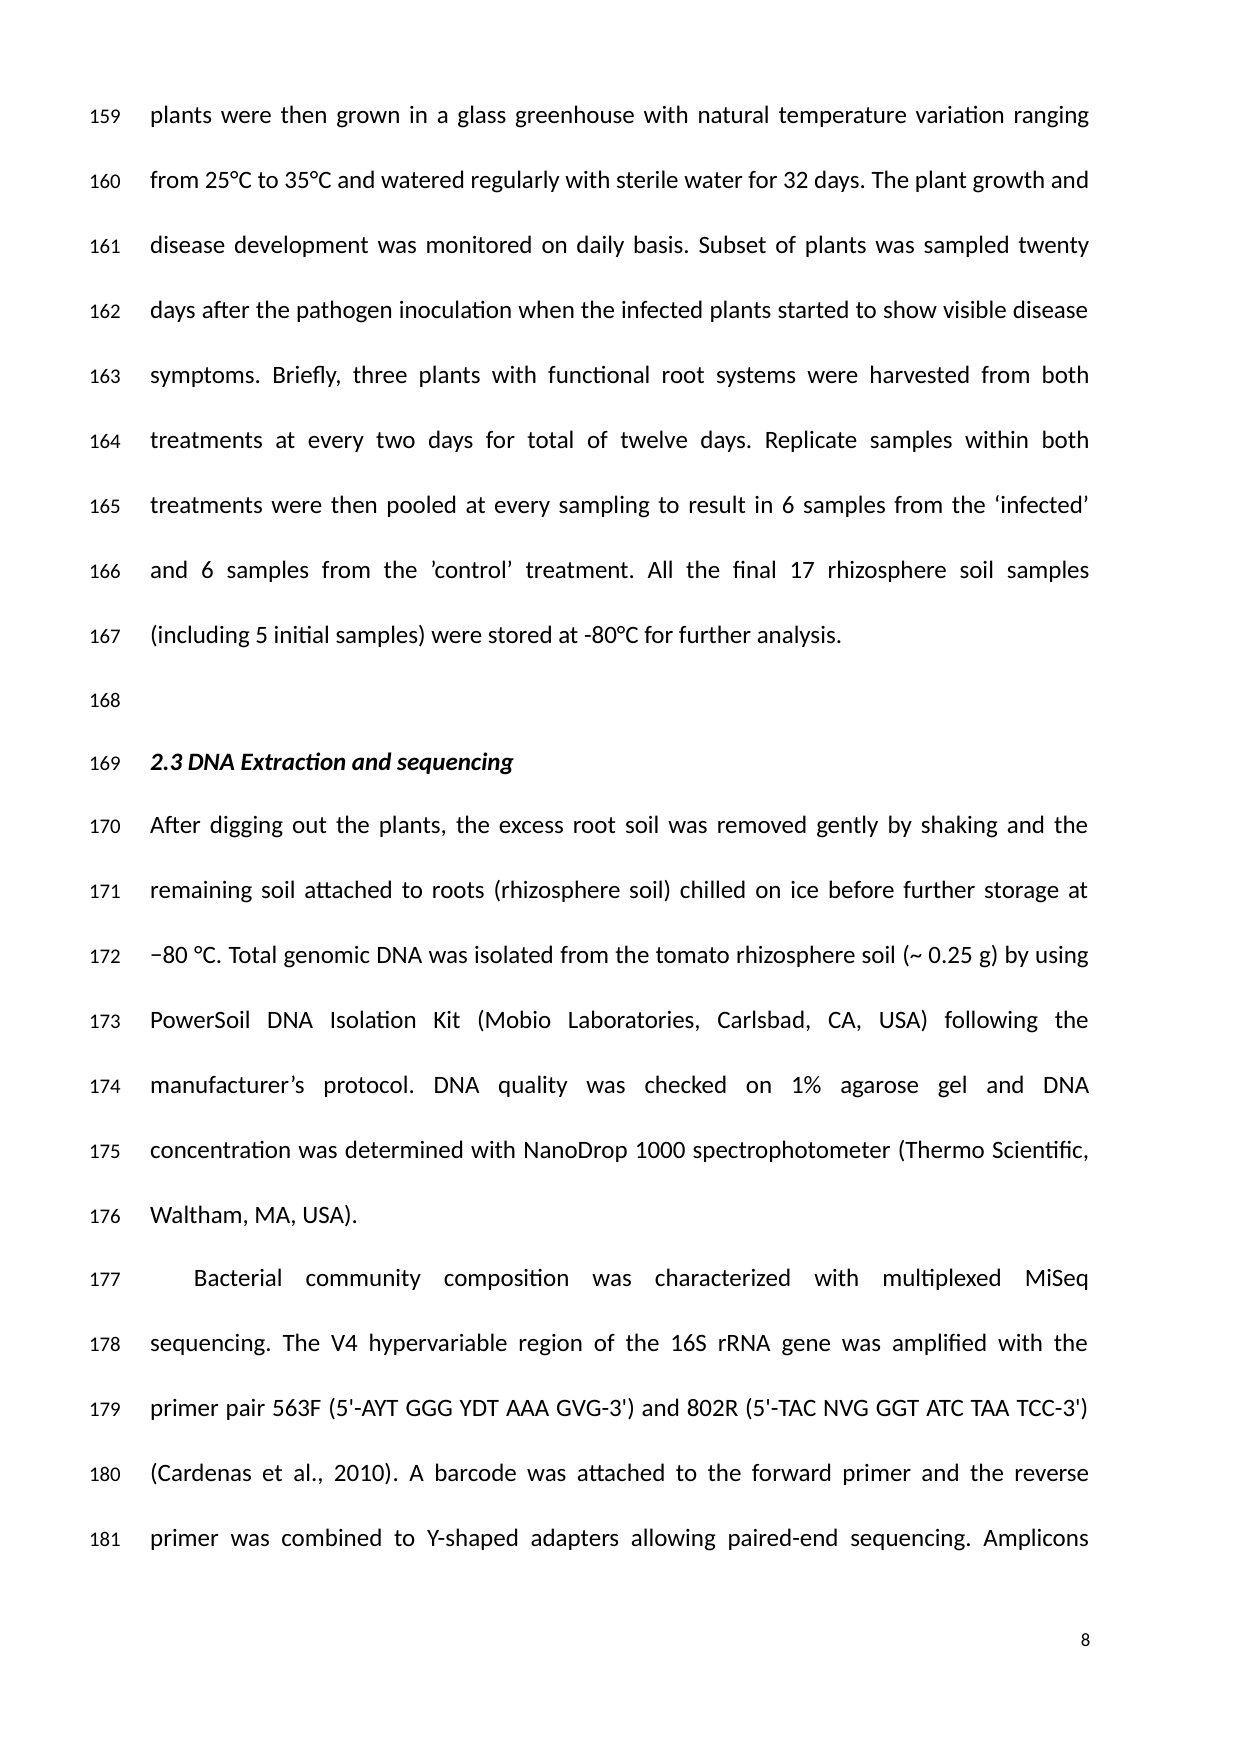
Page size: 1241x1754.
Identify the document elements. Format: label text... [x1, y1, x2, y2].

text 2.3 DNA Extraction and sequencing [150, 745, 1090, 777]
text After digging out the plants, the excess root soil was removed gently by shaking and the remaining soil attached to roots (rhizosphere soil) chilled on ice before further storage at −80 °C. Total genomic DNA was isolated from the tomato rhizosphere soil (~ 0.25 g) by using PowerSoil DNA Isolation Kit (Mobio Laboratories, Carlsbad, CA, USA) following the manufacturer’s protocol. DNA quality was checked on 1% agarose gel and DNA concentration was determined with NanoDrop 1000 spectrophotometer (Thermo Scientific, Waltham, MA, USA). [150, 808, 1090, 1230]
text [150, 1261, 1090, 1553]
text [150, 99, 1090, 651]
